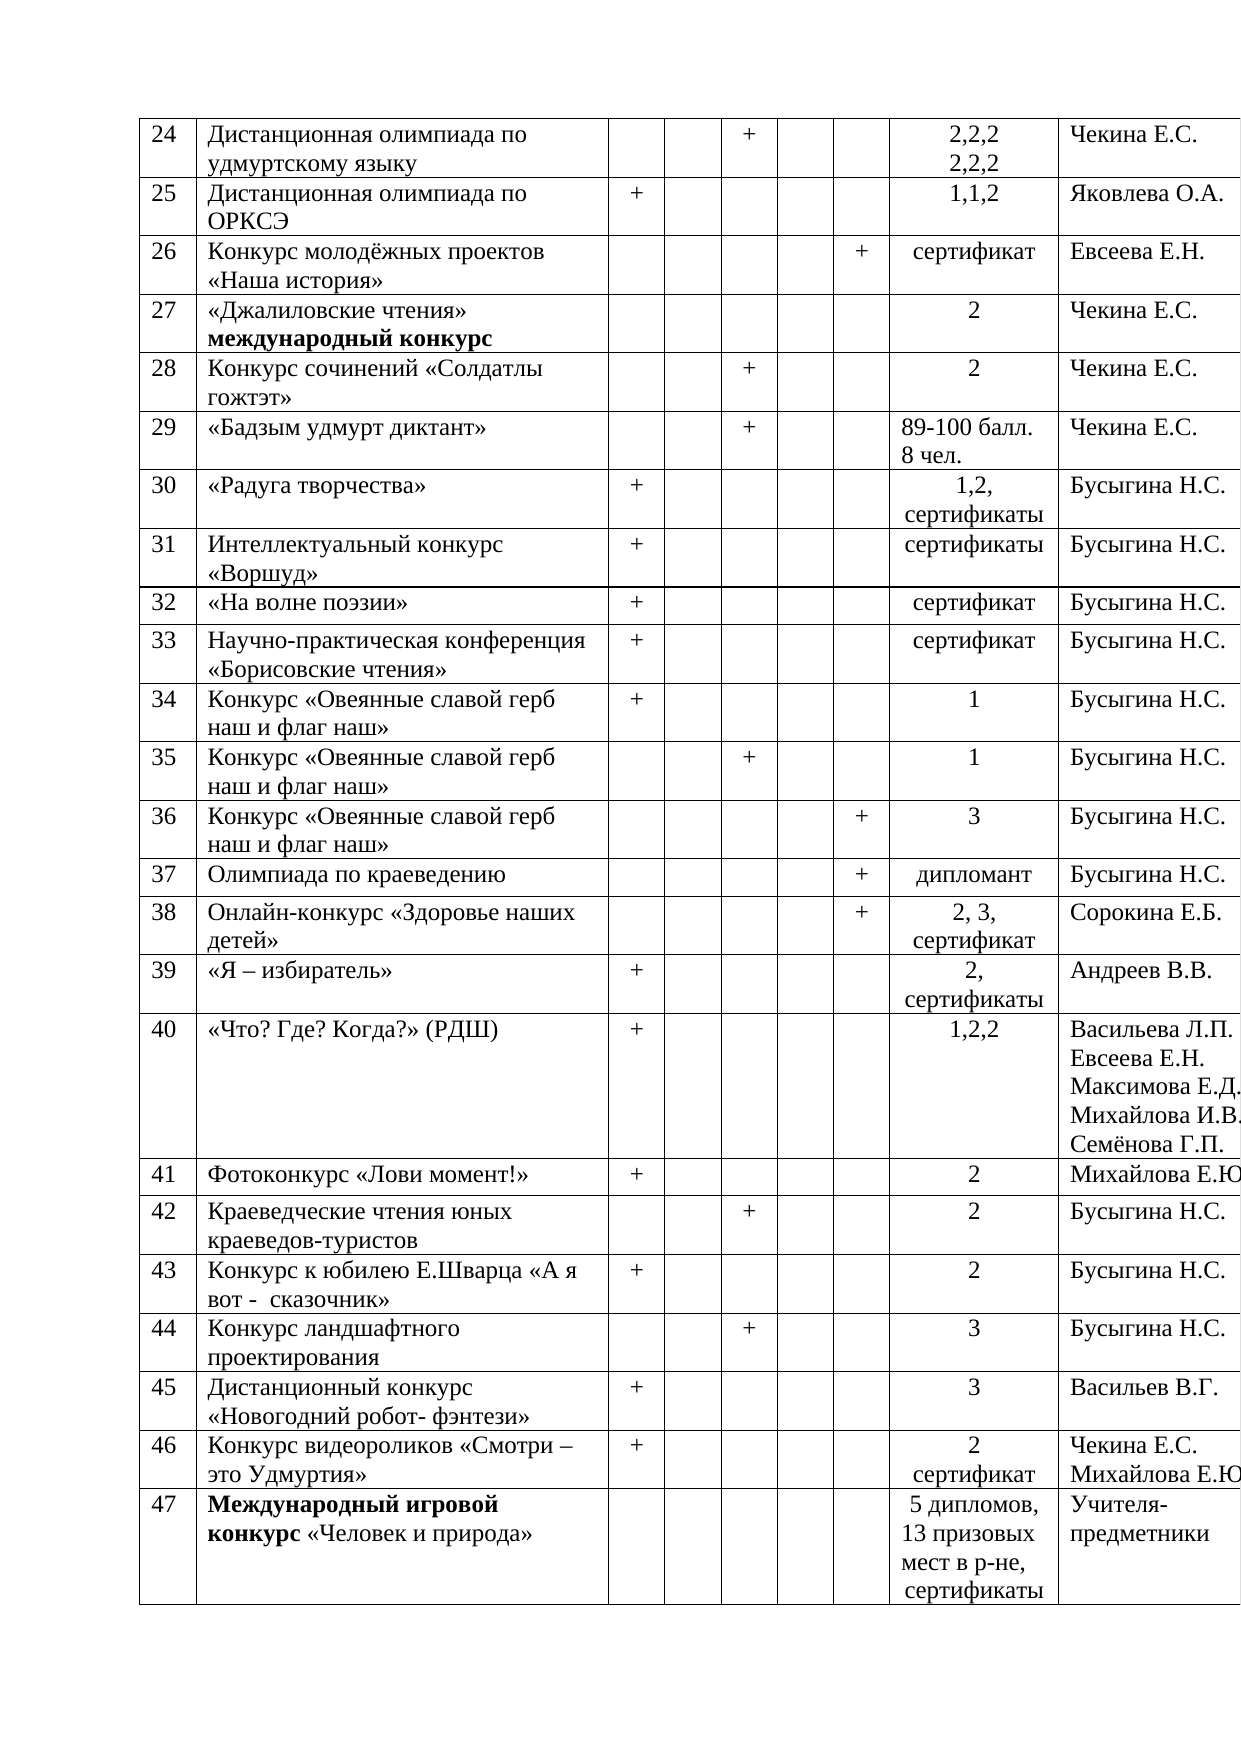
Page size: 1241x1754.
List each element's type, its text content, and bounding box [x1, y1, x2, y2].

table_cell + [722, 353, 777, 411]
table_cell + [609, 1014, 664, 1158]
table_cell 43 [140, 1255, 196, 1312]
table_cell [665, 859, 721, 896]
table_cell + [609, 529, 664, 586]
table_cell + [609, 1159, 664, 1195]
table_cell 38 [140, 897, 196, 954]
table_cell Конкурс ландшафтного проектирования [197, 1314, 608, 1371]
table_cell [778, 1255, 833, 1312]
table_cell [778, 742, 833, 800]
table_cell [834, 1489, 889, 1604]
table_cell [722, 588, 777, 624]
table_cell Чекина Е.С. [1059, 353, 1240, 411]
table_cell 1 [890, 742, 1058, 800]
table_cell Евсеева Е.Н. [1059, 236, 1240, 294]
table_cell 2 [890, 353, 1058, 411]
table_cell 40 [140, 1014, 196, 1158]
table_cell Международный игровой конкурс «Человек и природа» [197, 1489, 608, 1604]
table_cell [609, 801, 664, 858]
table_cell [609, 1314, 664, 1371]
table_cell [665, 353, 721, 411]
table_cell 27 [140, 295, 196, 352]
table_cell [722, 1489, 777, 1604]
table_cell Фотоконкурс «Лови момент!» [197, 1159, 608, 1195]
table_cell Бусыгина Н.С. [1059, 1314, 1240, 1371]
table_cell [609, 742, 664, 800]
table_cell Андреев В.В. [1059, 955, 1240, 1013]
table_cell 3 [890, 1372, 1058, 1429]
table_cell [778, 801, 833, 858]
table_cell 33 [140, 625, 196, 683]
table_cell 3 [890, 1314, 1058, 1371]
table_cell Онлайн-конкурс «Здоровье наших детей» [197, 897, 608, 954]
table_cell [722, 236, 777, 294]
table_cell [834, 742, 889, 800]
table_cell [609, 897, 664, 954]
table_cell Бусыгина Н.С. [1059, 470, 1240, 528]
table_cell [722, 1372, 777, 1429]
table_cell [834, 119, 889, 177]
table_cell Конкурс сочинений «Солдатлы гожтэт» [197, 353, 608, 411]
table_cell + [722, 119, 777, 177]
table_cell сертификат [890, 625, 1058, 683]
table_cell [665, 742, 721, 800]
table_cell [834, 684, 889, 741]
table_cell [722, 859, 777, 896]
table_cell [665, 1314, 721, 1371]
table_cell 2,2,2 2,2,2 [890, 119, 1058, 177]
table_cell [722, 625, 777, 683]
table_cell [665, 625, 721, 683]
table_cell [834, 1159, 889, 1195]
table_cell Васильева Л.П. Евсеева Е.Н. Максимова Е.Д. Михайлова И.В. Семёнова Г.П. [1059, 1014, 1240, 1158]
table_cell Бусыгина Н.С. [1059, 801, 1240, 858]
table_cell + [609, 1372, 664, 1429]
table_cell [722, 897, 777, 954]
table_cell Конкурс «Овеянные славой герб наш и флаг наш» [197, 801, 608, 858]
table_cell 1 [890, 684, 1058, 741]
table_cell [778, 236, 833, 294]
table_cell [665, 236, 721, 294]
table_cell Дистанционная олимпиада по ОРКСЭ [197, 178, 608, 235]
table_cell [778, 588, 833, 624]
table_cell [834, 588, 889, 624]
table_cell Бусыгина Н.С. [1059, 529, 1240, 586]
table_cell Учителя-предметники [1059, 1489, 1240, 1604]
table_cell [722, 178, 777, 235]
table_cell Научно-практическая конференция «Борисовские чтения» [197, 625, 608, 683]
table_cell Бусыгина Н.С. [1059, 684, 1240, 741]
table_cell [722, 955, 777, 1013]
table_cell [609, 295, 664, 352]
table_cell [665, 1159, 721, 1195]
table_cell + [722, 412, 777, 469]
table_cell [722, 1255, 777, 1312]
table_cell Бусыгина Н.С. [1059, 1255, 1240, 1312]
table_cell [778, 1431, 833, 1488]
table_cell + [609, 588, 664, 624]
table_cell 89-100 балл. 8 чел. [890, 412, 1058, 469]
table_cell + [609, 470, 664, 528]
table_cell [778, 178, 833, 235]
table_cell [834, 1372, 889, 1429]
table_cell «На волне поэзии» [197, 588, 608, 624]
table_cell Краеведческие чтения юных краеведов-туристов [197, 1196, 608, 1254]
table_cell + [609, 1255, 664, 1312]
table_cell [778, 295, 833, 352]
table_cell [778, 684, 833, 741]
table_cell [609, 119, 664, 177]
table_cell 39 [140, 955, 196, 1013]
table_cell [834, 1196, 889, 1254]
table_cell [722, 295, 777, 352]
table_cell [722, 1159, 777, 1195]
table_cell [665, 588, 721, 624]
table_cell «Джалиловские чтения» международный конкурс [197, 295, 608, 352]
table_cell Бусыгина Н.С. [1059, 859, 1240, 896]
table_cell [778, 955, 833, 1013]
table_cell 3 [890, 801, 1058, 858]
table_cell «Что? Где? Когда?» (РДШ) [197, 1014, 608, 1158]
table_cell Интеллектуальный конкурс «Воршуд» [197, 529, 608, 586]
table_cell Конкурс видеороликов «Смотри – это Удмуртия» [197, 1431, 608, 1488]
table_cell 2 [890, 1255, 1058, 1312]
table_cell 1,2,2 [890, 1014, 1058, 1158]
table_cell + [609, 178, 664, 235]
table_cell 2 сертификат [890, 1431, 1058, 1488]
table_cell [778, 1159, 833, 1195]
table_cell [722, 1014, 777, 1158]
table_cell Бусыгина Н.С. [1059, 625, 1240, 683]
table_cell сертификат [890, 588, 1058, 624]
table_cell 24 [140, 119, 196, 177]
table_cell [834, 295, 889, 352]
table_cell «Радуга творчества» [197, 470, 608, 528]
table_cell + [722, 1314, 777, 1371]
table_cell [778, 119, 833, 177]
table_cell 36 [140, 801, 196, 858]
table_cell Конкурс «Овеянные славой герб наш и флаг наш» [197, 684, 608, 741]
table_cell [665, 897, 721, 954]
table_cell 44 [140, 1314, 196, 1371]
table_cell 45 [140, 1372, 196, 1429]
table_cell «Я – избиратель» [197, 955, 608, 1013]
table_cell [665, 684, 721, 741]
table_cell [665, 412, 721, 469]
table_cell [665, 178, 721, 235]
table_cell [609, 859, 664, 896]
table_cell 42 [140, 1196, 196, 1254]
table_cell [609, 236, 664, 294]
table_cell [834, 353, 889, 411]
table_cell 2, 3, сертификат [890, 897, 1058, 954]
table_cell 29 [140, 412, 196, 469]
table_cell [778, 353, 833, 411]
table_cell + [609, 625, 664, 683]
table_cell [665, 119, 721, 177]
table_cell Конкурс «Овеянные славой герб наш и флаг наш» [197, 742, 608, 800]
table_cell + [609, 684, 664, 741]
table_cell [665, 1014, 721, 1158]
table_cell + [609, 1431, 664, 1488]
table_cell Михайлова Е.Ю. [1059, 1159, 1240, 1195]
table_cell [778, 529, 833, 586]
table_cell [834, 529, 889, 586]
table_cell [665, 1255, 721, 1312]
table_cell + [609, 955, 664, 1013]
table_cell 30 [140, 470, 196, 528]
table_cell 1,1,2 [890, 178, 1058, 235]
table_cell [722, 470, 777, 528]
table_cell [665, 955, 721, 1013]
table_cell + [722, 742, 777, 800]
table_cell + [722, 1196, 777, 1254]
table_cell [778, 625, 833, 683]
table_cell Дистанционный конкурс «Новогодний робот- фэнтези» [197, 1372, 608, 1429]
table_cell [778, 1314, 833, 1371]
table_cell Чекина Е.С. [1059, 295, 1240, 352]
table_cell Сорокина Е.Б. [1059, 897, 1240, 954]
table_cell [778, 1489, 833, 1604]
table_cell [778, 1196, 833, 1254]
table_cell [665, 801, 721, 858]
table_cell 37 [140, 859, 196, 896]
table_cell [609, 1196, 664, 1254]
table_cell 47 [140, 1489, 196, 1604]
table_cell Бусыгина Н.С. [1059, 1196, 1240, 1254]
table_cell Васильев В.Г. [1059, 1372, 1240, 1429]
table_cell «Бадзым удмурт диктант» [197, 412, 608, 469]
table_cell сертификат [890, 236, 1058, 294]
table_cell 28 [140, 353, 196, 411]
table_cell + [834, 801, 889, 858]
table_cell [609, 353, 664, 411]
table_cell [778, 897, 833, 954]
table_cell Олимпиада по краеведению [197, 859, 608, 896]
table_cell [722, 684, 777, 741]
table_cell [665, 1489, 721, 1604]
table_cell [834, 1431, 889, 1488]
table_cell [665, 529, 721, 586]
table_cell Конкурс к юбилею Е.Шварца «А я вот - сказочник» [197, 1255, 608, 1312]
table_cell [834, 412, 889, 469]
table_cell 2 [890, 1159, 1058, 1195]
table_cell + [834, 859, 889, 896]
table_cell 5 дипломов, 13 призовых мест в р-не, сертификаты [890, 1489, 1058, 1604]
table_cell Бусыгина Н.С. [1059, 588, 1240, 624]
table_cell [834, 1314, 889, 1371]
table_cell 2, сертификаты [890, 955, 1058, 1013]
table_cell [609, 412, 664, 469]
table_cell [834, 955, 889, 1013]
table_cell [834, 1255, 889, 1312]
table_cell [665, 1431, 721, 1488]
table_cell [665, 1372, 721, 1429]
table_cell 25 [140, 178, 196, 235]
table_cell 41 [140, 1159, 196, 1195]
table_cell 2 [890, 295, 1058, 352]
table_cell 34 [140, 684, 196, 741]
table_cell [778, 1372, 833, 1429]
table_cell [665, 470, 721, 528]
table_cell + [834, 897, 889, 954]
table_cell 26 [140, 236, 196, 294]
table_cell [722, 1431, 777, 1488]
table_cell Дистанционная олимпиада по удмуртскому языку [197, 119, 608, 177]
table_cell дипломант [890, 859, 1058, 896]
table_cell 35 [140, 742, 196, 800]
table_cell 46 [140, 1431, 196, 1488]
table_cell + [834, 236, 889, 294]
table_cell 1,2, сертификаты [890, 470, 1058, 528]
table_cell 31 [140, 529, 196, 586]
table_cell [778, 470, 833, 528]
table_cell 2 [890, 1196, 1058, 1254]
table_cell [834, 178, 889, 235]
table_cell [665, 1196, 721, 1254]
table_cell [722, 801, 777, 858]
table_cell Яковлева О.А. [1059, 178, 1240, 235]
table_cell [722, 529, 777, 586]
table_cell сертификаты [890, 529, 1058, 586]
table_cell [778, 1014, 833, 1158]
table_cell Чекина Е.С. Михайлова Е.Ю. [1059, 1431, 1240, 1488]
table_cell Чекина Е.С. [1059, 119, 1240, 177]
table_cell Конкурс молодёжных проектов «Наша история» [197, 236, 608, 294]
table_cell [834, 1014, 889, 1158]
table_cell [609, 1489, 664, 1604]
table_cell Чекина Е.С. [1059, 412, 1240, 469]
table_cell Бусыгина Н.С. [1059, 742, 1240, 800]
table_cell [778, 412, 833, 469]
table_cell [834, 470, 889, 528]
table_cell [665, 295, 721, 352]
table_cell [778, 859, 833, 896]
table_cell [834, 625, 889, 683]
table_cell 32 [140, 588, 196, 624]
